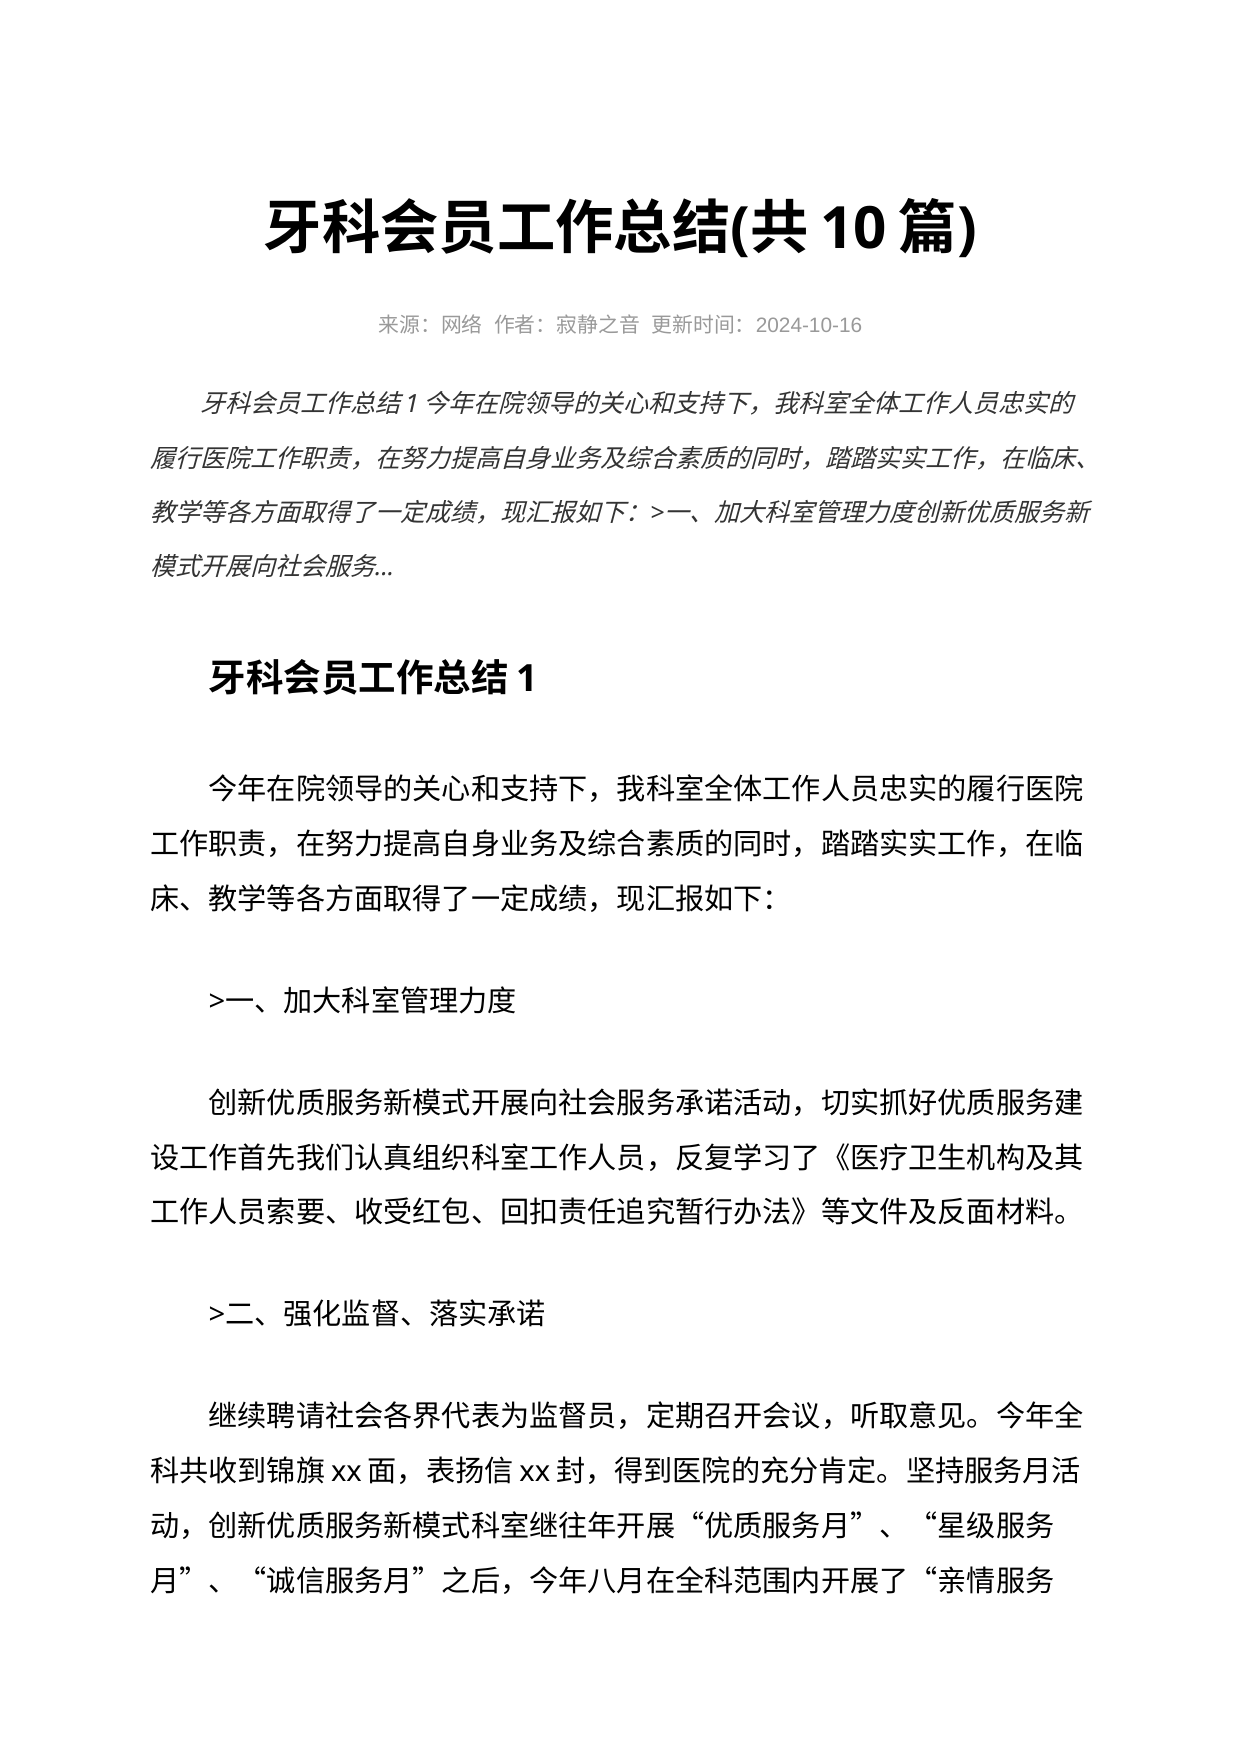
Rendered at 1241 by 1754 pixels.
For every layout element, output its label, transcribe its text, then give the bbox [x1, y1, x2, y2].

text 牙科会员工作总结1 [150, 648, 1090, 703]
text 创新优质服务新模式开展向社会服务承诺活动，切实抓好优质服务建设工作首先我们认真组织科室工作人员，反复学习了《医疗卫生机构及其工作人员索要、收受红包、回扣责任追究暂行办法》等文件及反面材料。 [150, 1079, 1090, 1231]
text >二、强化监督、落实承诺 [150, 1291, 1090, 1333]
text >一、加大科室管理力度 [150, 977, 1090, 1020]
text 牙科会员工作总结1今年在院领导的关心和支持下，我科室全体工作人员忠实的履行医院工作职责，在努力提高自身业务及综合素质的同时，踏踏实实工作，在临床、教学等各方面取得了一定成绩，现汇报如下：>一、加大科室管理力度创新优质服务新模式开展向社会服务... [150, 384, 1090, 583]
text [150, 1393, 1090, 1600]
text 来源：网络 作者：寂静之音 更新时间：2024-10-16 [150, 313, 1090, 337]
subtitle 牙科会员工作总结(共10篇) [150, 181, 1090, 266]
text 今年在院领导的关心和支持下，我科室全体工作人员忠实的履行医院工作职责，在努力提高自身业务及综合素质的同时，踏踏实实工作，在临床、教学等各方面取得了一定成绩，现汇报如下： [150, 766, 1090, 918]
